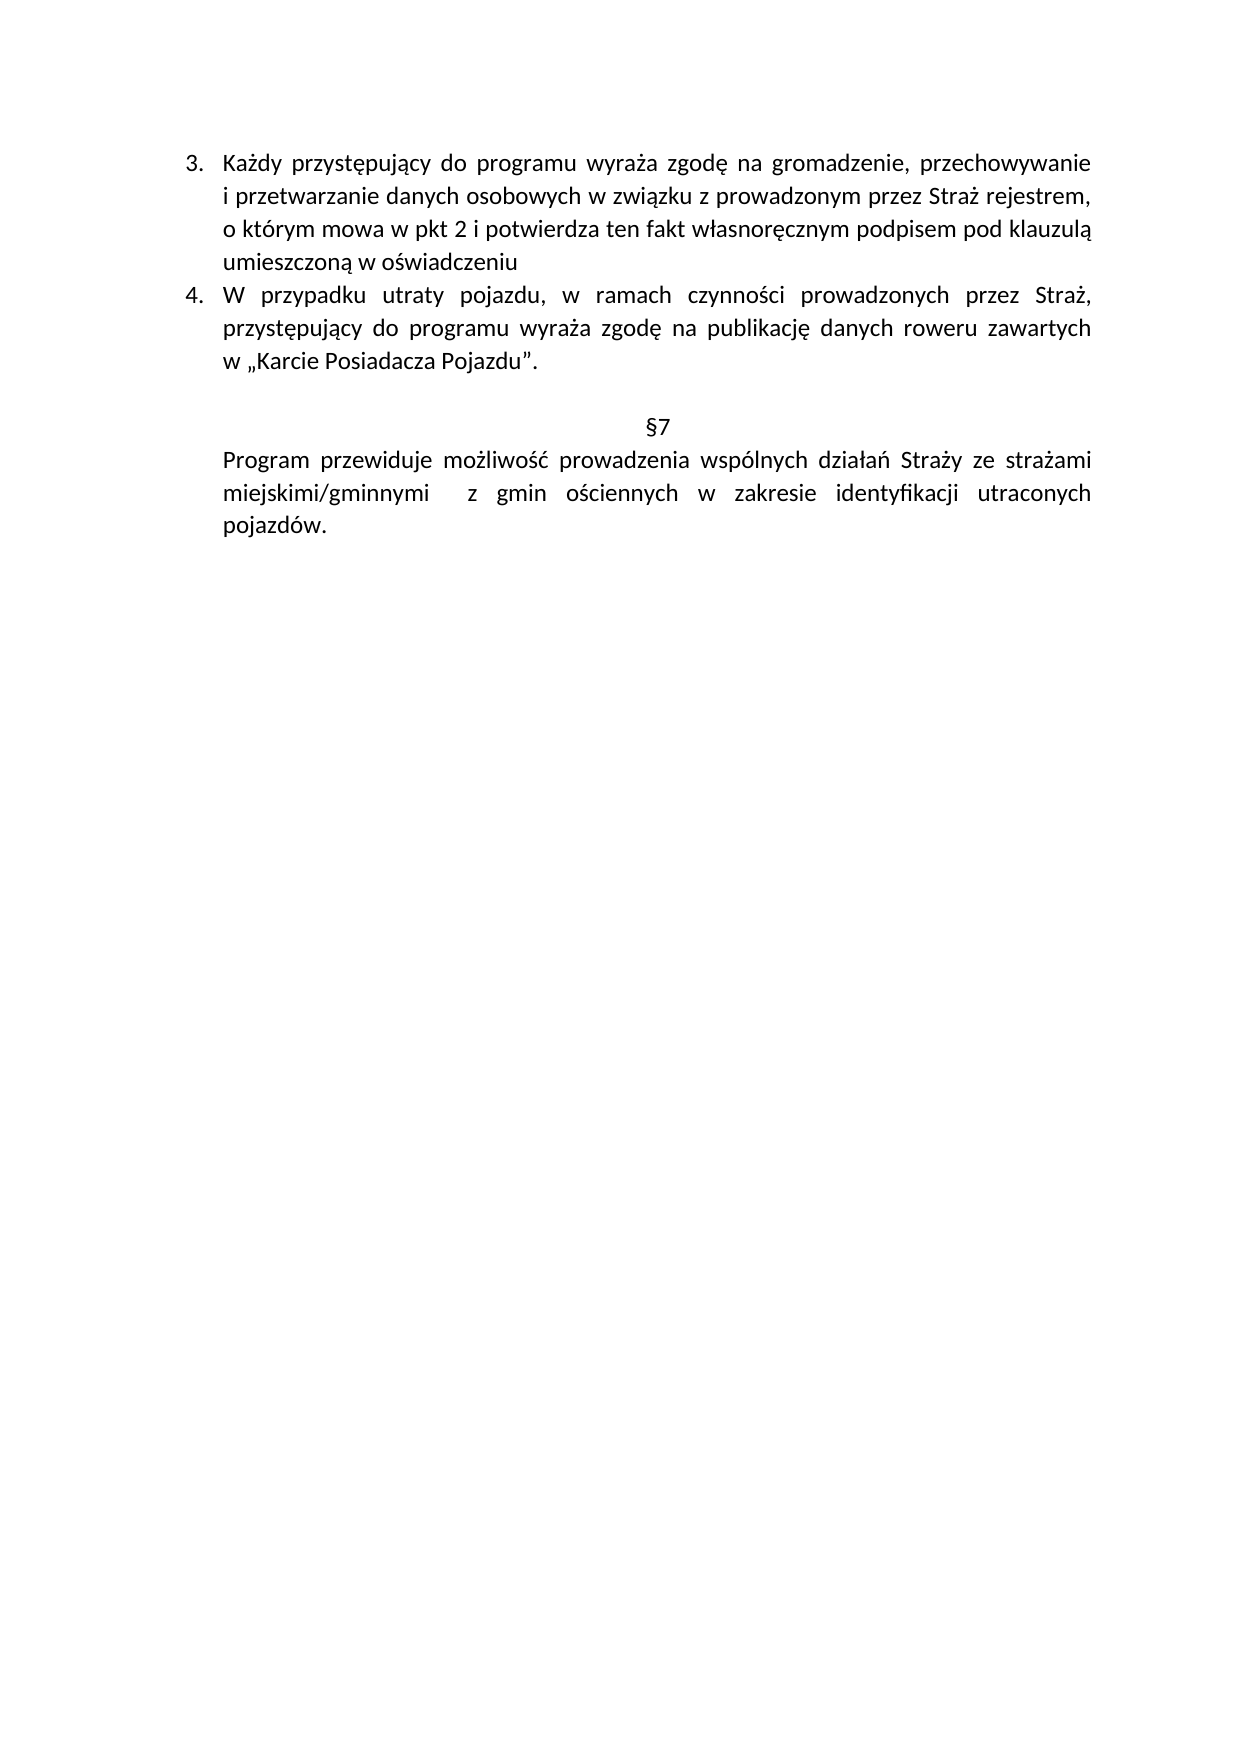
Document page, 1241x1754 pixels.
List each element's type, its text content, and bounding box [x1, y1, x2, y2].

list Program przewiduje możliwość prowadzenia wspólnych działań Straży ze strażami miejskimi/gminnymi z gmin ościennych w zakresie identyfikacji utraconych pojazdów. [223, 444, 1093, 540]
list §7 [223, 411, 1093, 441]
list W przypadku utraty pojazdu, w ramach czynności prowadzonych przez Straż, przystępujący do programu wyraża zgodę na publikację danych roweru zawartych w „Karcie Posiadacza Pojazdu”. [185, 279, 1093, 376]
list Każdy przystępujący do programu wyraża zgodę na gromadzenie, przechowywanie i przetwarzanie danych osobowych w związku z prowadzonym przez Straż rejestrem, o którym mowa w pkt 2 i potwierdza ten fakt własnoręcznym podpisem pod klauzulą umieszczoną w oświadczeniu [185, 148, 1093, 277]
